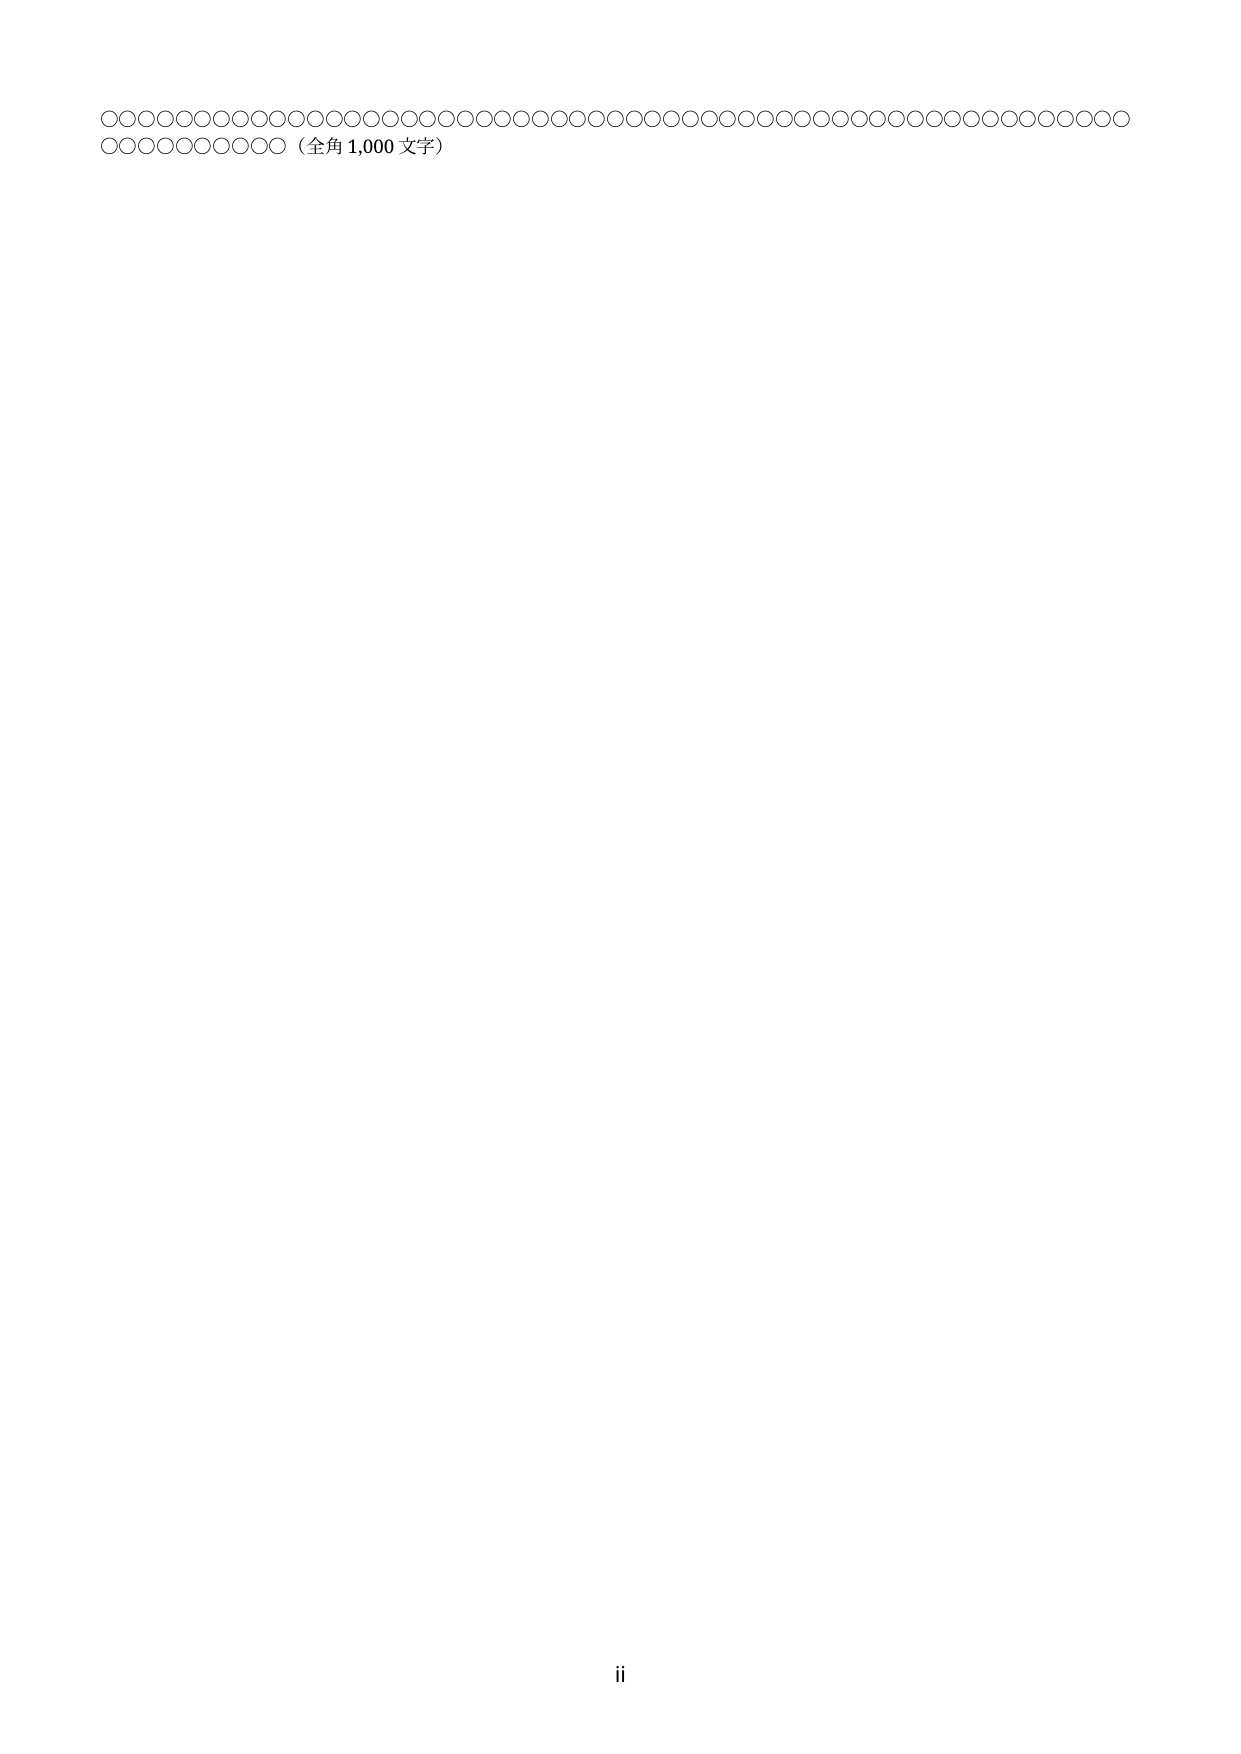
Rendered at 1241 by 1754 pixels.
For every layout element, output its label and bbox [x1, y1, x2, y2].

table_cell [89, 105, 1147, 159]
